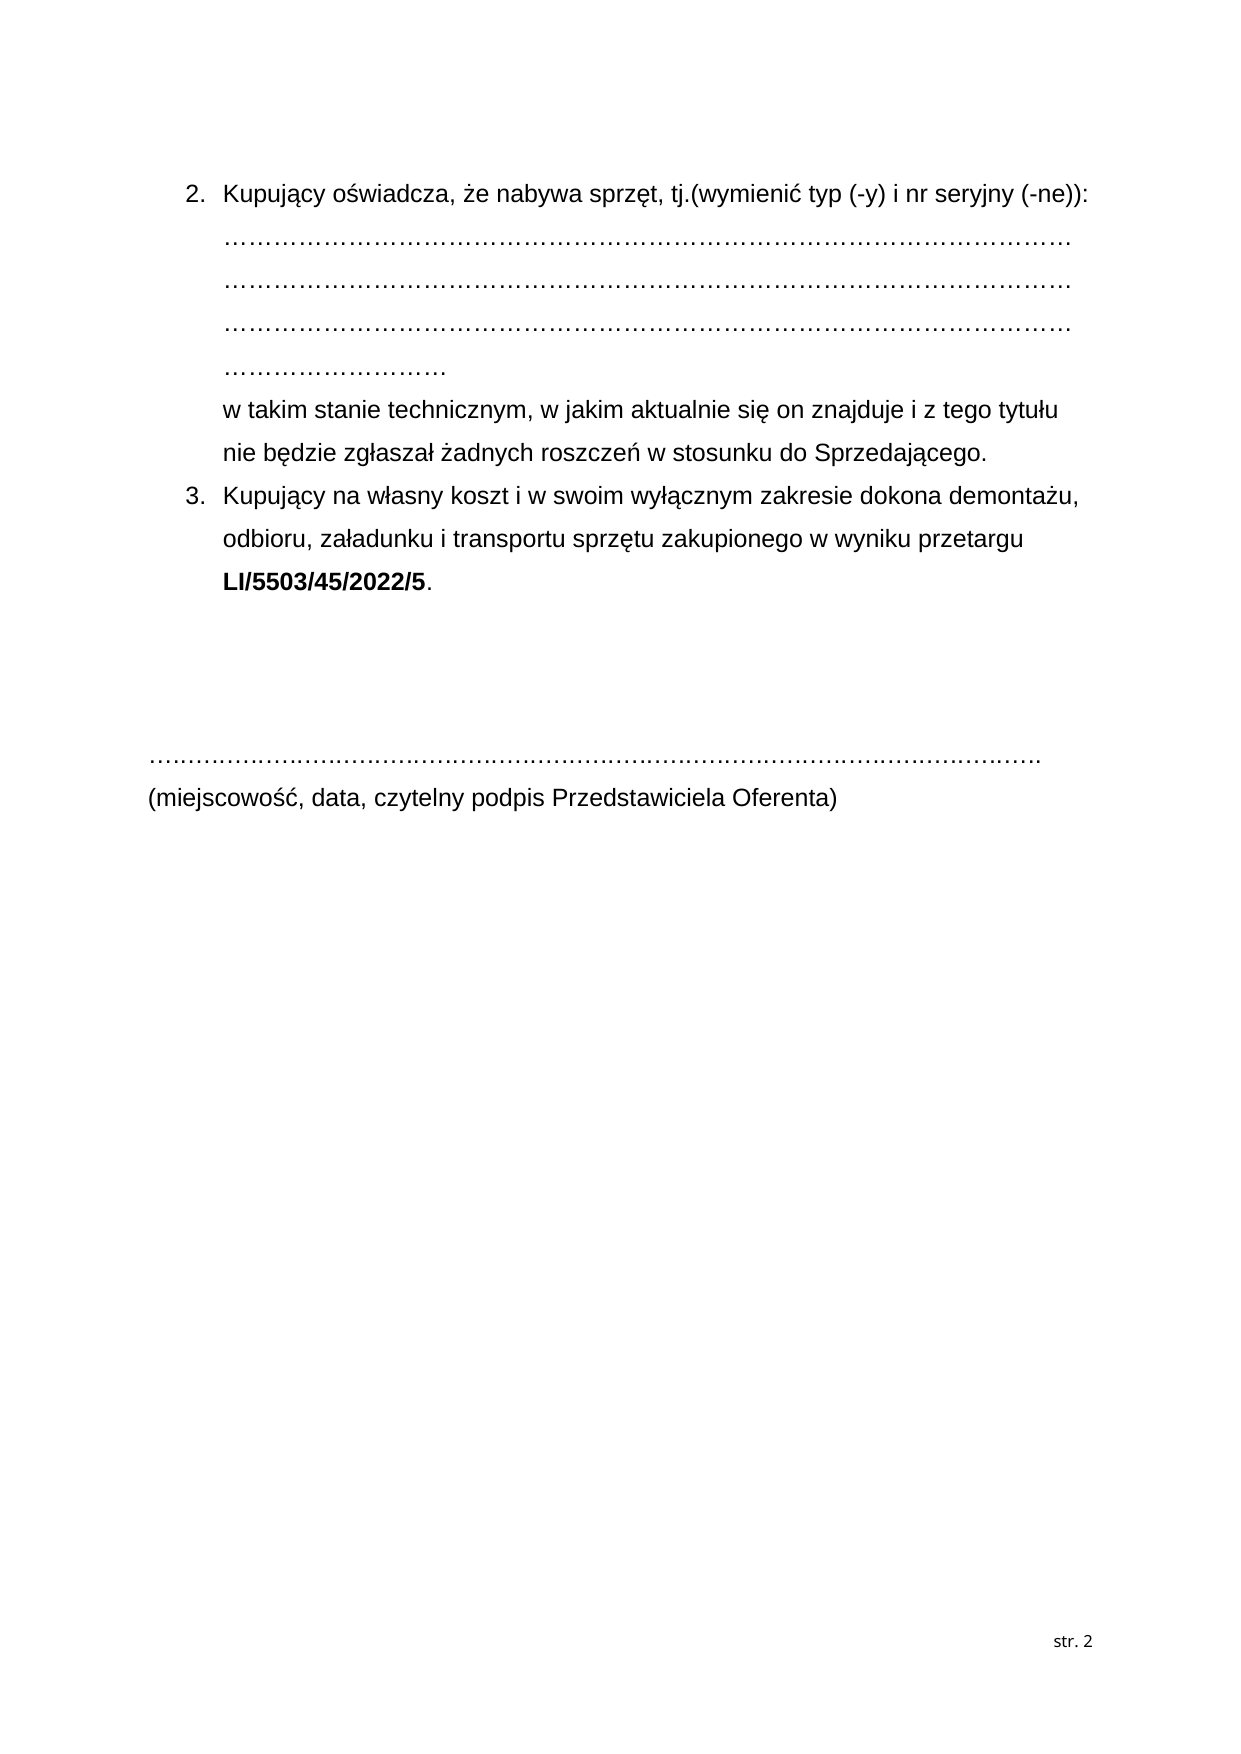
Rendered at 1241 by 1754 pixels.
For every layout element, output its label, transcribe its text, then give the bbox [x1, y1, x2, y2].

text (miejscowość, data, czytelny podpis Przedstawiciela Oferenta) [148, 783, 1092, 811]
list Kupujący na własny koszt i w swoim wyłącznym zakresie dokona demontażu, odbioru, załadunku i transportu sprzętu zakupionego w wyniku przetargu LI/5503/45/2022/5. [185, 481, 1092, 596]
list w takim stanie technicznym, w jakim aktualnie się on znajduje i z tego tytułu nie będzie zgłaszał żadnych roszczeń w stosunku do Sprzedającego. [223, 394, 1092, 466]
list Kupujący oświadcza, że nabywa sprzęt, tj.(wymienić typ (-y) i nr seryjny (-ne)): [185, 179, 1092, 208]
text …..…..…..…..…..…..…..…..…..…..…..…..…..…..…..…..…..…..…..…..…..…..….. [148, 739, 1092, 768]
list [223, 222, 1092, 380]
